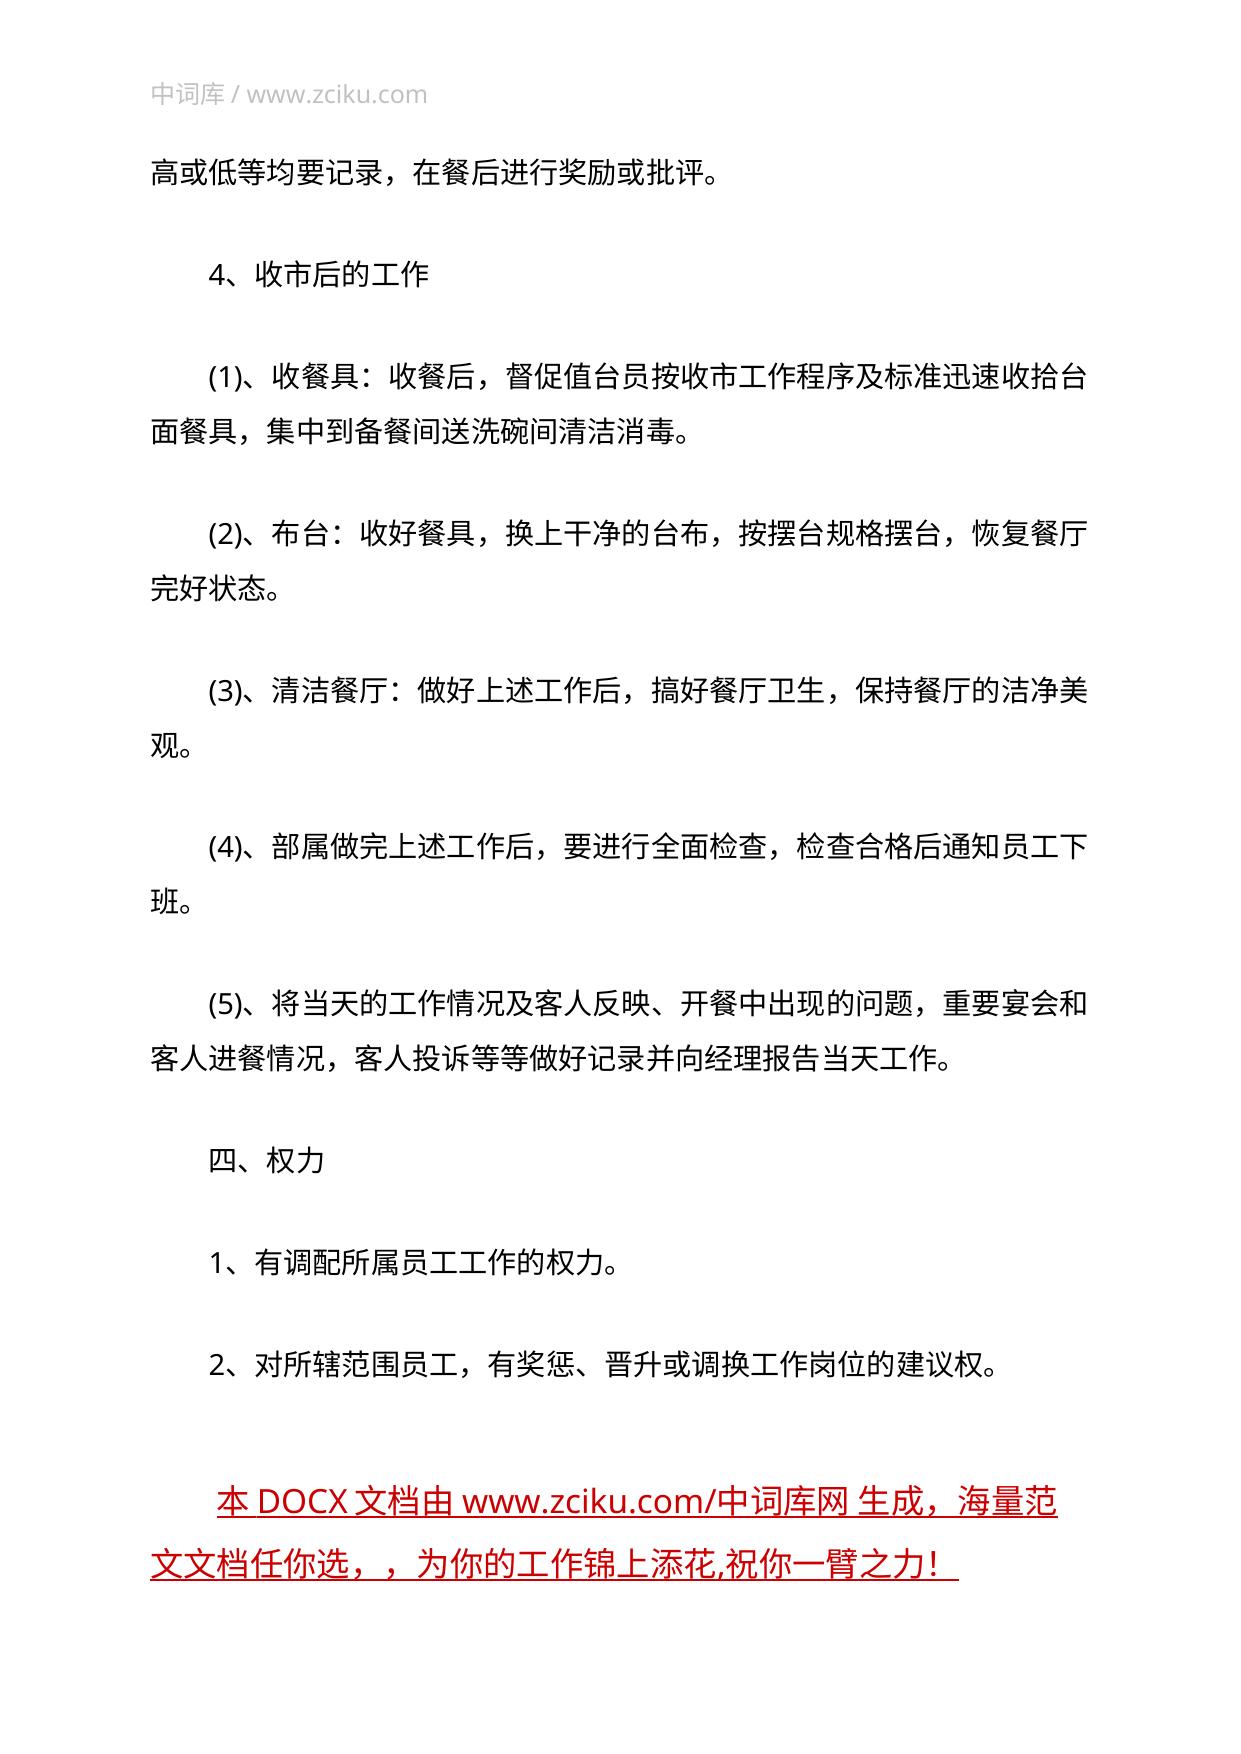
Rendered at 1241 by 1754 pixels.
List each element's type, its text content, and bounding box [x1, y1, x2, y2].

text (5)、将当天的工作情况及客人反映、开餐中出现的问题，重要宴会和客人进餐情况，客人投诉等等做好记录并向经理报告当天工作。 [150, 981, 1090, 1078]
text 1、有调配所属员工工作的权力。 [150, 1239, 1090, 1282]
text 四、权力 [150, 1138, 1090, 1180]
text 4、收市后的工作 [150, 252, 1090, 294]
text (1)、收餐具：收餐后，督促值台员按收市工作程序及标准迅速收拾台面餐具，集中到备餐间送洗碗间清洁消毒。 [150, 354, 1090, 451]
text (3)、清洁餐厅：做好上述工作后，搞好餐厅卫生，保持餐厅的洁净美观。 [150, 667, 1090, 764]
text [150, 150, 1090, 192]
text (2)、布台：收好餐具，换上干净的台布，按摆台规格摆台，恢复餐厅完好状态。 [150, 511, 1090, 608]
text 2、对所辖范围员工，有奖惩、晋升或调换工作岗位的建议权。 [150, 1341, 1090, 1384]
text 本DOCX文档由 www.zciku.com/中词库网 生成，海量范文文档任你选，，为你的工作锦上添花,祝你一臂之力！ [150, 1474, 1090, 1586]
text (4)、部属做完上述工作后，要进行全面检查，检查合格后通知员工下班。 [150, 824, 1090, 921]
